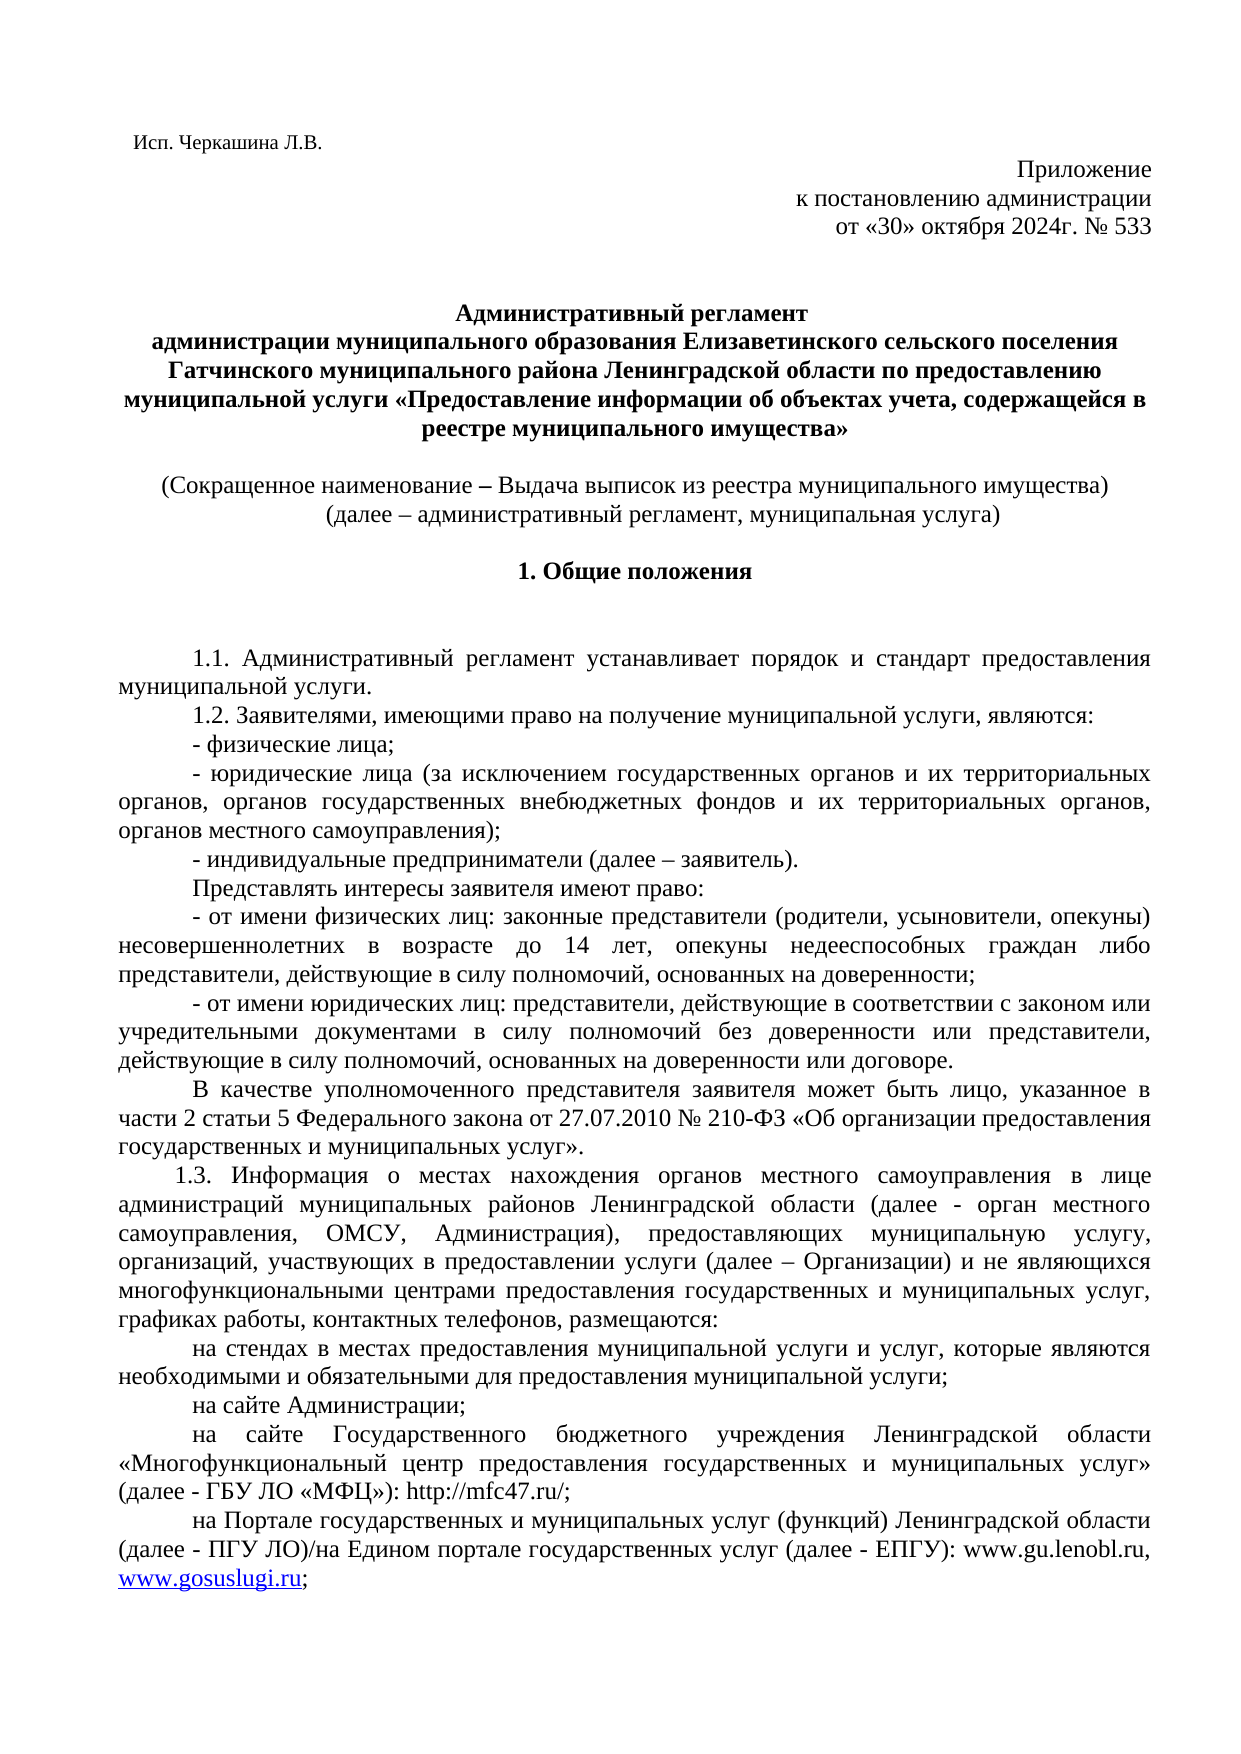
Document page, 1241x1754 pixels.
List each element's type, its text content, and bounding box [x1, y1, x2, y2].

text - физические лица; [118, 729, 1152, 758]
text от «30» октября 2024г. № 533 [118, 211, 1152, 240]
text на Портале государственных и муниципальных услуг (функций) Ленинградской области (далее - ПГУ ЛО)/на Едином портале государственных услуг (далее - ЕПГУ): www.gu.lenobl.ru, www.gosuslugi.ru; [118, 1505, 1152, 1591]
text на стендах в местах предоставления муниципальной услуги и услуг, которые являются необходимыми и обязательными для предоставления муниципальной услуги; [118, 1333, 1152, 1390]
text - от имени юридических лиц: представители, действующие в соответствии с законом или учредительными документами в силу полномочий без доверенности или представители, действующие в силу полномочий, основанных на доверенности или договоре. [118, 988, 1152, 1074]
title (Сокращенное наименование – Выдача выписок из реестра муниципального имущества) [118, 470, 1152, 499]
text - от имени физических лиц: законные представители (родители, усыновители, опекуны) несовершеннолетних в возрасте до 14 лет, опекуны недееспособных граждан либо представители, действующие в силу полномочий, основанных на доверенности; [118, 901, 1152, 988]
text В качестве уполномоченного представителя заявителя может быть лицо, указанное в части 2 статьи 5 Федерального закона от 27.07.2010 № 210-ФЗ «Об организации предоставления государственных и муниципальных услуг». [118, 1074, 1152, 1160]
text - юридические лица (за исключением государственных органов и их территориальных органов, органов государственных внебюджетных фондов и их территориальных органов, органов местного самоуправления); [118, 758, 1152, 844]
text 1.1. Административный регламент устанавливает порядок и стандарт предоставления муниципальной услуги. [118, 643, 1152, 700]
text - индивидуальные предприниматели (далее – заявитель). [118, 844, 1152, 873]
text Представлять интересы заявителя имеют право: [118, 873, 1152, 901]
text Приложение [118, 154, 1152, 183]
title Административный регламент администрации муниципального образования Елизаветинского сельского поселения Гатчинского муниципального района Ленинградской области по предоставлению муниципальной услуги «Предоставление информации об объектах учета, содержащейся в реестре муниципального имущества» [118, 298, 1152, 441]
text на сайте Администрации; [118, 1390, 1152, 1419]
text 1.2. Заявителями, имеющими право на получение муниципальной услуги, являются: [118, 700, 1152, 729]
text Исп. Черкашина Л.В. [133, 130, 1110, 154]
text к постановлению администрации [118, 183, 1152, 211]
text 1. Общие положения [118, 556, 1152, 585]
text 1.3. Информация о местах нахождения органов местного самоуправления в лице администраций муниципальных районов Ленинградской области (далее - орган местного самоуправления, ОМСУ, Администрация), предоставляющих муниципальную услугу, организаций, участвующих в предоставлении услуги (далее – Организации) и не являющихся многофункциональными центрами предоставления государственных и муниципальных услуг, графиках работы, контактных телефонов, размещаются: [118, 1160, 1152, 1333]
text (далее – административный регламент, муниципальная услуга) [118, 499, 1152, 528]
text на сайте Государственного бюджетного учреждения Ленинградской области «Многофункциональный центр предоставления государственных и муниципальных услуг» (далее - ГБУ ЛО «МФЦ»): http://mfc47.ru/; [118, 1419, 1152, 1505]
